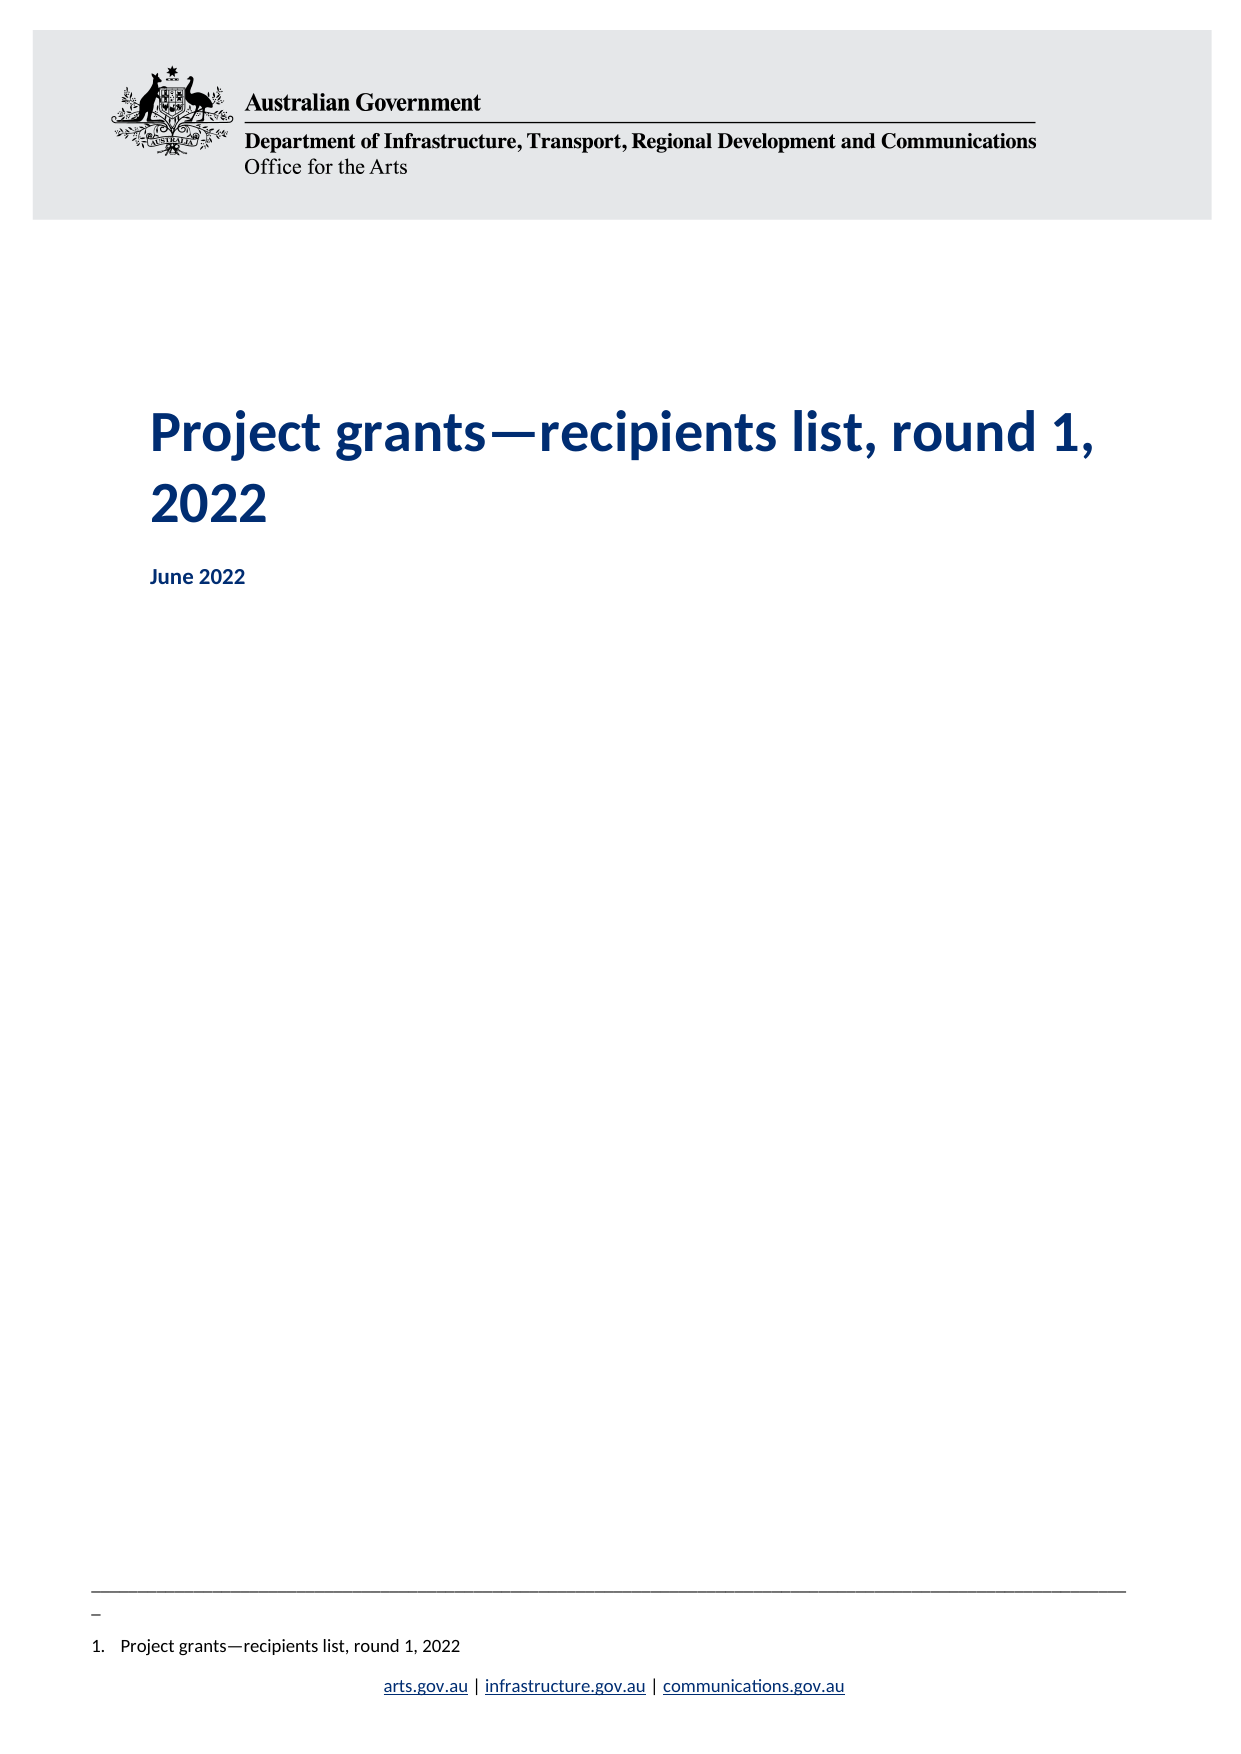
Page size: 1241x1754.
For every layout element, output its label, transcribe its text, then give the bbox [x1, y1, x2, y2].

picture [2, 0, 1241, 220]
text June 2022 [150, 562, 1137, 590]
subtitle Project grants—recipients list, round 1, 2022 [150, 395, 1137, 537]
